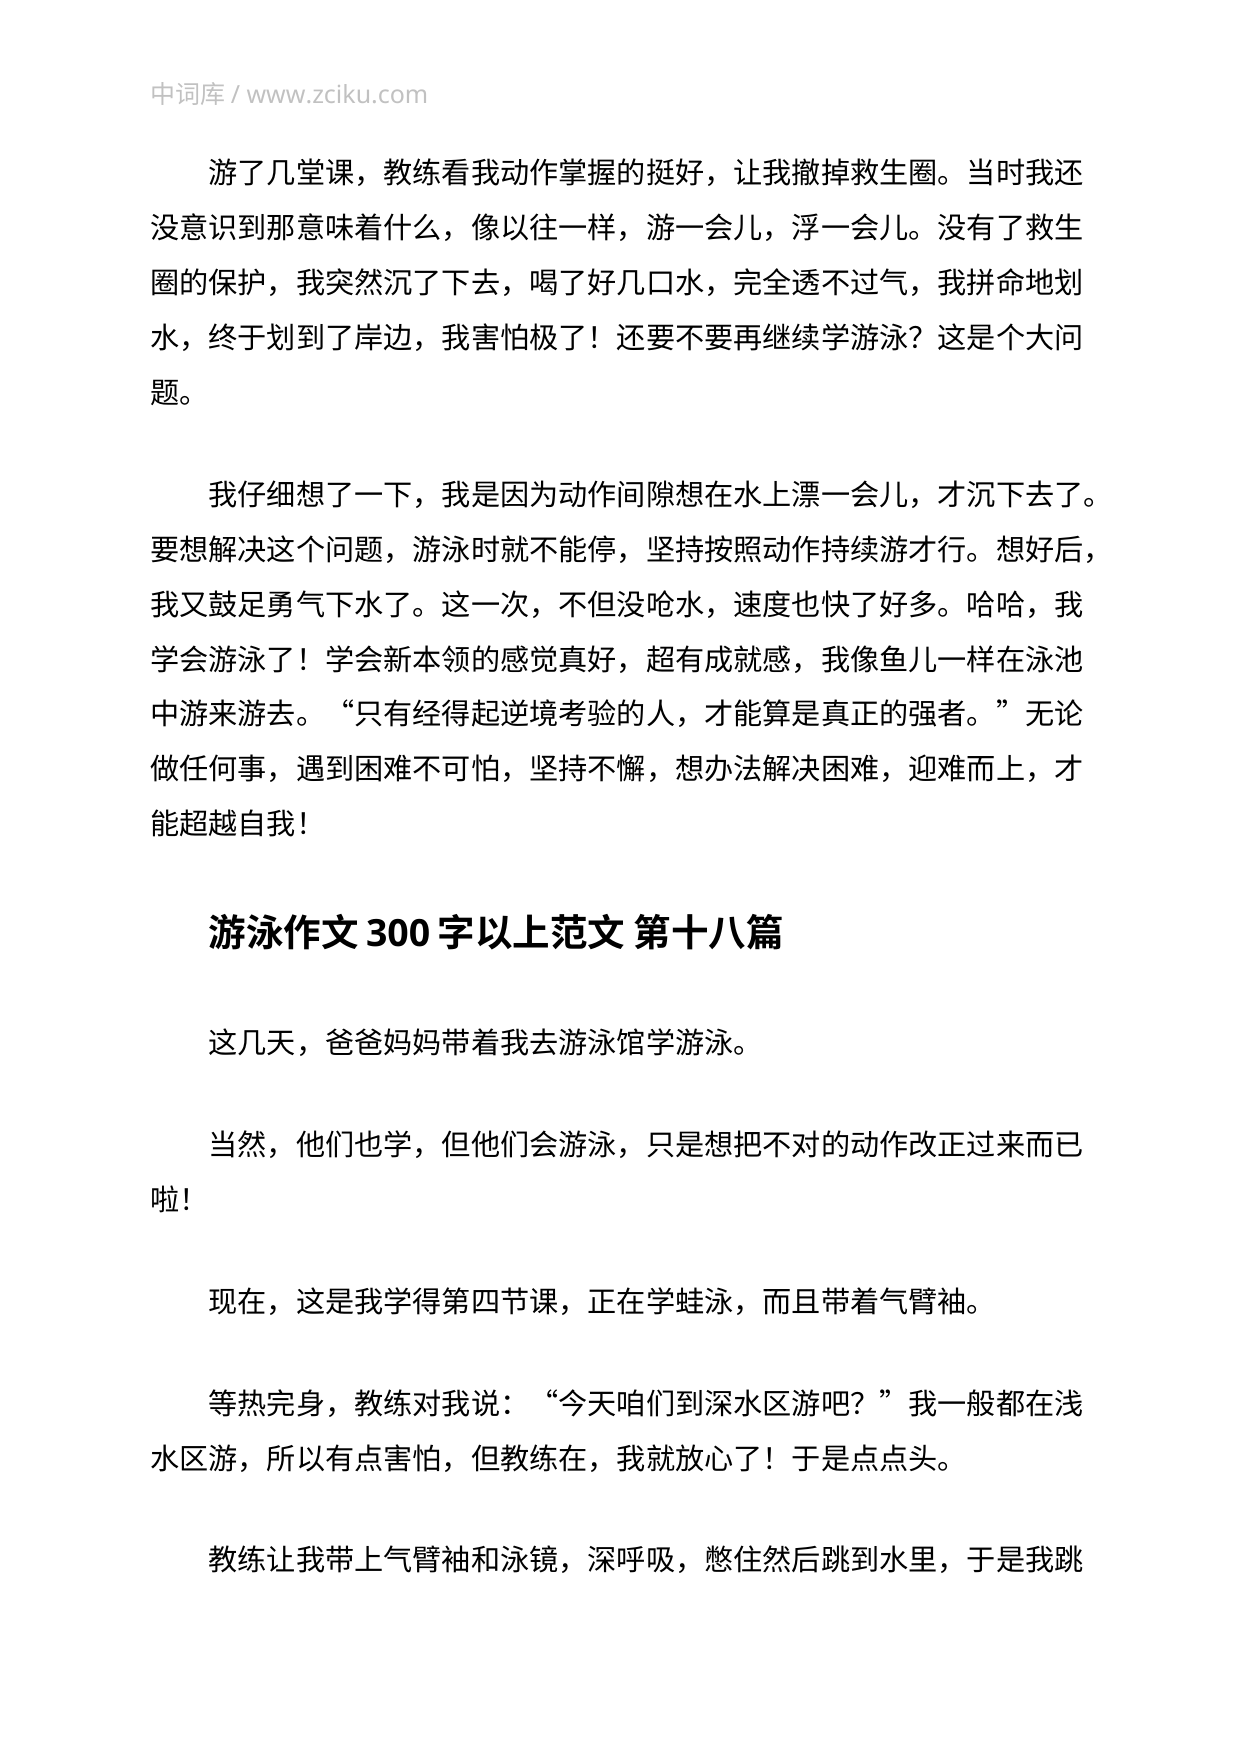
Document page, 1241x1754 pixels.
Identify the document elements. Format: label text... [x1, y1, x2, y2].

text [150, 1537, 1090, 1579]
text 游泳作文300字以上范文 第十八篇 [150, 902, 1090, 957]
text 等热完身，教练对我说：“今天咱们到深水区游吧？”我一般都在浅水区游，所以有点害怕，但教练在，我就放心了！于是点点头。 [150, 1380, 1090, 1477]
text 这几天，爸爸妈妈带着我去游泳馆学游泳。 [150, 1020, 1090, 1062]
text 我仔细想了一下，我是因为动作间隙想在水上漂一会儿，才沉下去了。要想解决这个问题，游泳时就不能停，坚持按照动作持续游才行。想好后，我又鼓足勇气下水了。这一次，不但没呛水，速度也快了好多。哈哈，我学会游泳了！学会新本领的感觉真好，超有成就感，我像鱼儿一样在泳池中游来游去。“只有经得起逆境考验的人，才能算是真正的强者。”无论做任何事，遇到困难不可怕，坚持不懈，想办法解决困难，迎难而上，才能超越自我！ [150, 471, 1090, 843]
text 现在，这是我学得第四节课，正在学蛙泳，而且带着气臂袖。 [150, 1278, 1090, 1321]
text 游了几堂课，教练看我动作掌握的挺好，让我撤掉救生圈。当时我还没意识到那意味着什么，像以往一样，游一会儿，浮一会儿。没有了救生圈的保护，我突然沉了下去，喝了好几口水，完全透不过气，我拼命地划水，终于划到了岸边，我害怕极了！还要不要再继续学游泳？这是个大问题。 [150, 150, 1090, 412]
text 当然，他们也学，但他们会游泳，只是想把不对的动作改正过来而已啦！ [150, 1122, 1090, 1219]
